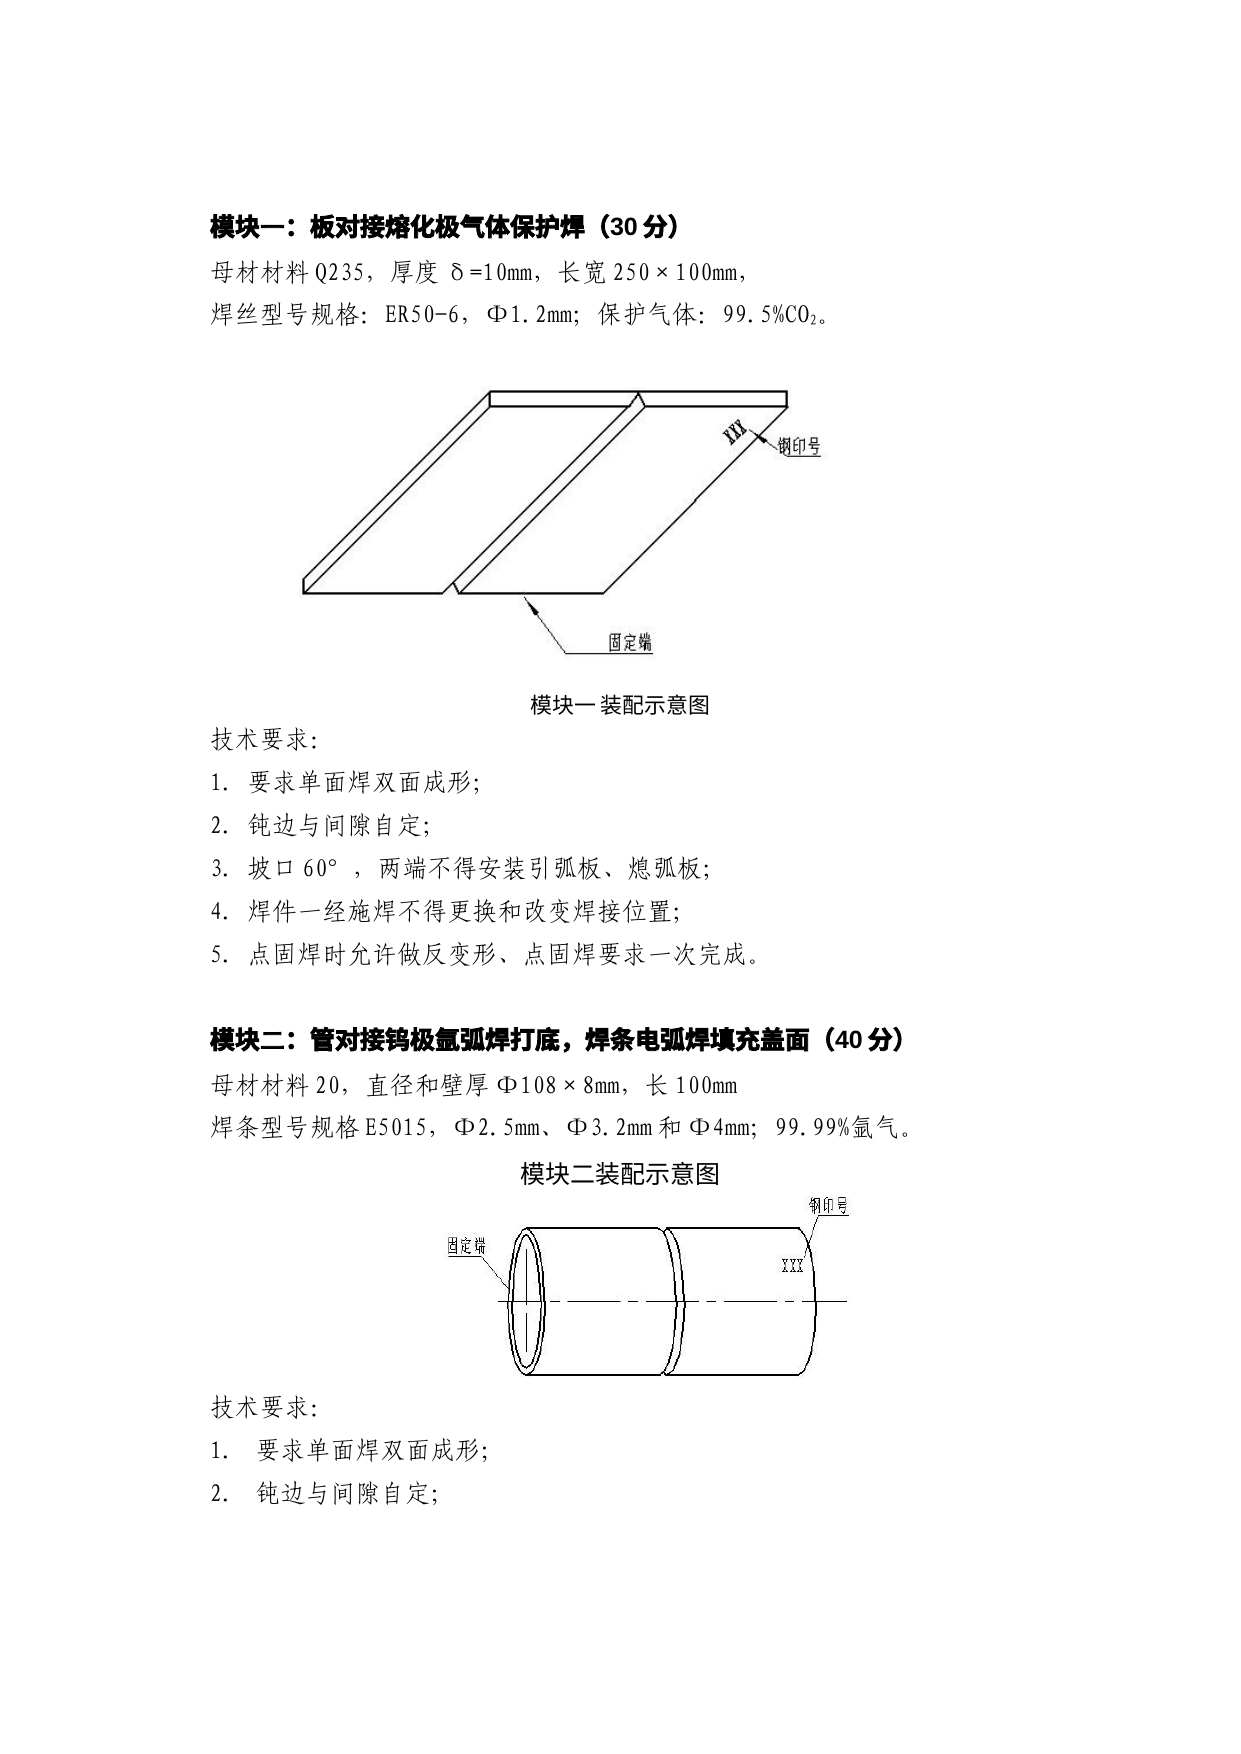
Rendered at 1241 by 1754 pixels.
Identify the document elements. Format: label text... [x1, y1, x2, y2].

picture [299, 387, 829, 660]
text 母材材料20，直径和壁厚Φ108×8mm，长100mm [159, 1069, 1081, 1098]
subtitle 模块一：板对接熔化极气体保护焊（30分） [159, 211, 1081, 241]
text 4. 焊件一经施焊不得更换和改变焊接位置； [159, 895, 1081, 924]
list 钝边与间隙自定； [209, 1477, 1081, 1506]
text 焊丝型号规格：ER50-6，Φ1.2mm；保护气体：99.5%CO2。 [159, 299, 1081, 327]
text 模块二装配示意图 [159, 1155, 1081, 1191]
list 要求单面焊双面成形； [209, 1434, 1081, 1463]
picture [442, 1197, 852, 1378]
text 1. 要求单面焊双面成形； [159, 767, 1081, 795]
text 5. 点固焊时允许做反变形、点固焊要求一次完成。 [159, 938, 1081, 967]
subtitle 模块二：管对接钨极氩弧焊打底，焊条电弧焊填充盖面（40分） [159, 1024, 1081, 1054]
text 焊条型号规格E5015，Φ2.5mm、Φ3.2mm和Φ4mm；99.99%氩气。 [159, 1112, 1081, 1140]
text 母材材料Q235，厚度δ=10mm，长宽250×100mm， [159, 256, 1081, 285]
text 3. 坡口60°，两端不得安装引弧板、熄弧板； [159, 852, 1081, 881]
text 2. 钝边与间隙自定； [159, 809, 1081, 838]
text 技术要求： [159, 724, 1081, 752]
